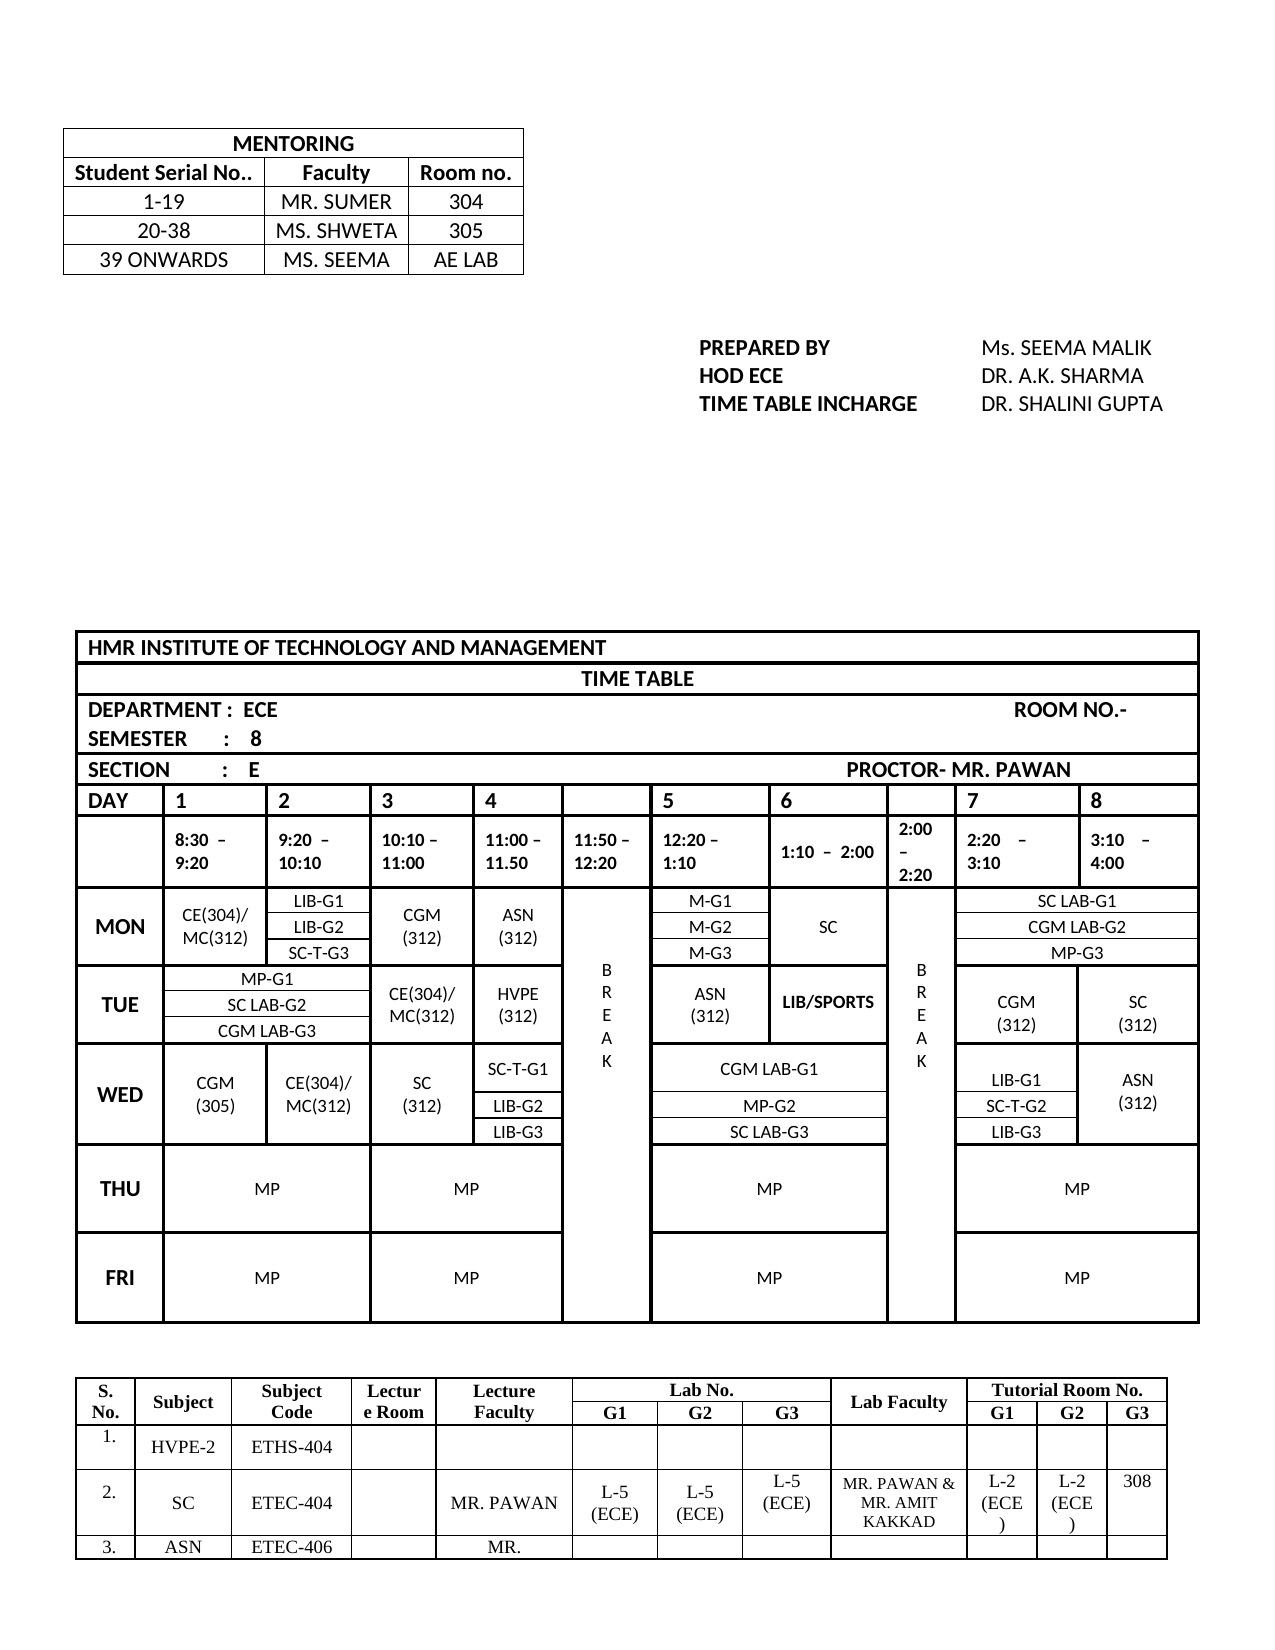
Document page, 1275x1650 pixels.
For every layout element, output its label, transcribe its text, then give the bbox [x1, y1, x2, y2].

table_cell [743, 1426, 830, 1468]
table_cell LIB-G2 [268, 913, 369, 938]
table_cell SC [136, 1470, 231, 1535]
table_cell 8:30 – 9:20 [165, 817, 265, 886]
table_cell [832, 1426, 966, 1468]
table_cell 308 [1108, 1470, 1166, 1535]
table_header Lab No. [573, 1379, 830, 1401]
table_cell TUE [78, 967, 162, 1042]
table_cell CE(304)/MC(312) [165, 889, 265, 964]
table_cell LIB-G3 [957, 1118, 1076, 1143]
table_cell SECTION : E PROCTOR- MR. PAWAN [78, 755, 1197, 783]
table_cell HVPE (312) [475, 967, 561, 1042]
table_cell TIME TABLE INCHARGE [688, 389, 970, 417]
table_cell SC (312) [1079, 967, 1197, 1042]
table_cell 20-38 [64, 216, 264, 244]
table_cell AE LAB [409, 245, 523, 273]
table_cell CGM (305) [165, 1045, 265, 1143]
table_cell MP [957, 1234, 1197, 1321]
table_cell MP-G1 [165, 967, 369, 990]
table_cell G2 [658, 1402, 742, 1424]
table_cell [832, 1536, 966, 1558]
table_cell CGM (312) [957, 967, 1076, 1042]
table_cell [743, 1536, 830, 1558]
table_cell [573, 1536, 657, 1558]
table_cell MP [957, 1146, 1197, 1231]
table_cell ETEC-406 [232, 1536, 351, 1558]
table_cell ETEC-404 [232, 1470, 351, 1535]
table_cell MS. SEEMA [265, 245, 408, 273]
table_cell MS. SHWETA [265, 216, 408, 244]
table_cell L-2 (ECE) [1038, 1470, 1106, 1535]
table_cell 5 [653, 786, 768, 814]
table_cell THU [78, 1146, 162, 1231]
table_cell [1038, 1426, 1106, 1468]
table_cell SC [771, 889, 886, 964]
table_cell MR. SUMER [265, 187, 408, 215]
table_cell 1:10 – 2:00 [771, 817, 886, 886]
table_header PREPARED BY [688, 333, 970, 361]
table_cell MP [165, 1234, 369, 1321]
table_cell SC (312) [372, 1045, 472, 1143]
table_cell ASN (312) [1079, 1045, 1197, 1143]
table_cell LIB-G3 [475, 1119, 561, 1143]
table_header Subject Code [232, 1379, 351, 1424]
table_cell L-5 (ECE) [743, 1470, 830, 1535]
table_cell ETHS-404 [232, 1426, 351, 1468]
table_cell MP-G3 [957, 939, 1197, 964]
table_cell 8 [1081, 786, 1197, 814]
table_cell [573, 1426, 657, 1468]
table_cell [658, 1426, 742, 1468]
table_cell TIME TABLE [78, 665, 1197, 692]
table_cell DEPARTMENT : ECE ROOM NO.- SEMESTER : 8 [78, 696, 1197, 752]
table_cell M-G2 [653, 913, 768, 938]
table_cell [78, 817, 162, 886]
table_cell DAY [78, 786, 162, 814]
table_header S. No. [77, 1379, 134, 1424]
table_cell CGM LAB-G1 [653, 1045, 886, 1091]
table_cell SC LAB-G2 [165, 991, 369, 1016]
table_cell G2 [1038, 1402, 1106, 1424]
table_cell 4 [475, 786, 561, 814]
table_cell [352, 1470, 435, 1535]
table_cell SC-T-G2 [957, 1092, 1076, 1117]
table_cell 1-19 [64, 187, 264, 215]
table_cell 305 [409, 216, 523, 244]
table_header MENTORING [64, 129, 523, 157]
table_cell 3 [372, 786, 472, 814]
table_cell [1108, 1536, 1166, 1558]
table_cell 11:00 – 11.50 [475, 817, 561, 886]
table_cell [77, 1426, 134, 1468]
table_cell [437, 1426, 572, 1468]
table_cell SC LAB-G3 [653, 1118, 886, 1143]
table_cell B R E A K [889, 889, 954, 1321]
table_cell Student Serial No.. [64, 158, 264, 186]
table_cell G3 [743, 1402, 830, 1424]
table_cell HVPE-2 [136, 1426, 231, 1468]
table_cell 7 [957, 786, 1078, 814]
table_cell LIB-G1 [957, 1045, 1076, 1091]
table_cell G1 [968, 1402, 1036, 1424]
table_cell MP-G2 [653, 1092, 886, 1117]
table_cell G1 [573, 1402, 657, 1424]
table_cell LIB-G2 [475, 1093, 561, 1117]
table_cell [352, 1536, 435, 1558]
table_cell CE(304)/MC(312) [268, 1045, 369, 1143]
table_cell 2:20 – 3:10 [957, 817, 1078, 886]
table_cell WED [78, 1045, 162, 1143]
table_cell 10:10 – 11:00 [372, 817, 472, 886]
table_cell [77, 1470, 134, 1535]
table_cell [1108, 1426, 1166, 1468]
table_cell MR. ABHIJEET [437, 1536, 572, 1558]
table_cell 12:20 – 1:10 [653, 817, 768, 886]
table_header Lecture Room [352, 1379, 435, 1424]
table_cell 11:50 – 12:20 [564, 817, 649, 886]
table_cell SC LAB-G1 [957, 889, 1197, 912]
table_cell MP [372, 1146, 561, 1231]
table_cell [968, 1426, 1036, 1468]
table_cell B R E A K [564, 889, 649, 1321]
table_cell G3 [1108, 1402, 1166, 1424]
table_cell 304 [409, 187, 523, 215]
table_cell [564, 786, 649, 814]
table_cell HOD ECE [688, 361, 970, 389]
table_cell Faculty [265, 158, 408, 186]
table_cell [352, 1426, 435, 1468]
table_cell MP [165, 1146, 369, 1231]
table_cell MR. PAWAN & MR. AMIT KAKKAD [832, 1470, 966, 1535]
table_cell 2 [268, 786, 369, 814]
table_cell MP [372, 1234, 561, 1321]
table_header Tutorial Room No. [968, 1379, 1166, 1401]
table_cell ASN (312) [653, 967, 768, 1042]
table_cell M-G3 [653, 939, 768, 964]
table_cell DR. A.K. SHARMA [970, 361, 1181, 389]
table_cell CGM (312) [372, 889, 472, 964]
table_cell M-G1 [653, 889, 768, 912]
table_cell SC-T-G3 [268, 940, 369, 964]
table_cell ASN (312) [475, 889, 561, 964]
table_cell MON [78, 889, 162, 964]
table_cell [889, 786, 954, 814]
table_cell FRI [78, 1234, 162, 1321]
table_cell Room no. [409, 158, 523, 186]
table_cell L-5 (ECE) [658, 1470, 742, 1535]
table_header Lab Faculty [832, 1379, 966, 1424]
table_cell CGM LAB-G2 [957, 913, 1197, 938]
table_cell 6 [771, 786, 886, 814]
table_cell CE(304)/MC(312) [372, 967, 472, 1042]
table_cell 39 ONWARDS [64, 245, 264, 273]
table_cell 3:10 – 4:00 [1081, 817, 1197, 886]
table_cell L-2 (ECE) [968, 1470, 1036, 1535]
table_cell 1 [165, 786, 265, 814]
table_cell LIB/SPORTS [771, 967, 886, 1042]
table_cell CGM LAB-G3 [165, 1017, 369, 1042]
table_header HMR INSTITUTE OF TECHNOLOGY AND MANAGEMENT [78, 633, 1197, 661]
table_cell [968, 1536, 1036, 1558]
table_cell LIB-G1 [268, 889, 369, 912]
table_cell ASN [136, 1536, 231, 1558]
table_cell [77, 1536, 134, 1558]
table_cell 2:00 – 2:20 [889, 817, 954, 886]
table_cell L-5 (ECE) [573, 1470, 657, 1535]
table_header Ms. SEEMA MALIK [970, 333, 1181, 361]
table_header Subject [136, 1379, 231, 1424]
table_cell 9:20 – 10:10 [268, 817, 369, 886]
table_cell MR. PAWAN [437, 1470, 572, 1535]
table_cell DR. SHALINI GUPTA [970, 389, 1181, 417]
table_cell MP [653, 1146, 886, 1231]
table_cell [658, 1536, 742, 1558]
table_header Lecture Faculty [437, 1379, 572, 1424]
table_cell [1038, 1536, 1106, 1558]
table_cell SC-T-G1 [475, 1045, 561, 1091]
table_cell MP [653, 1234, 886, 1321]
